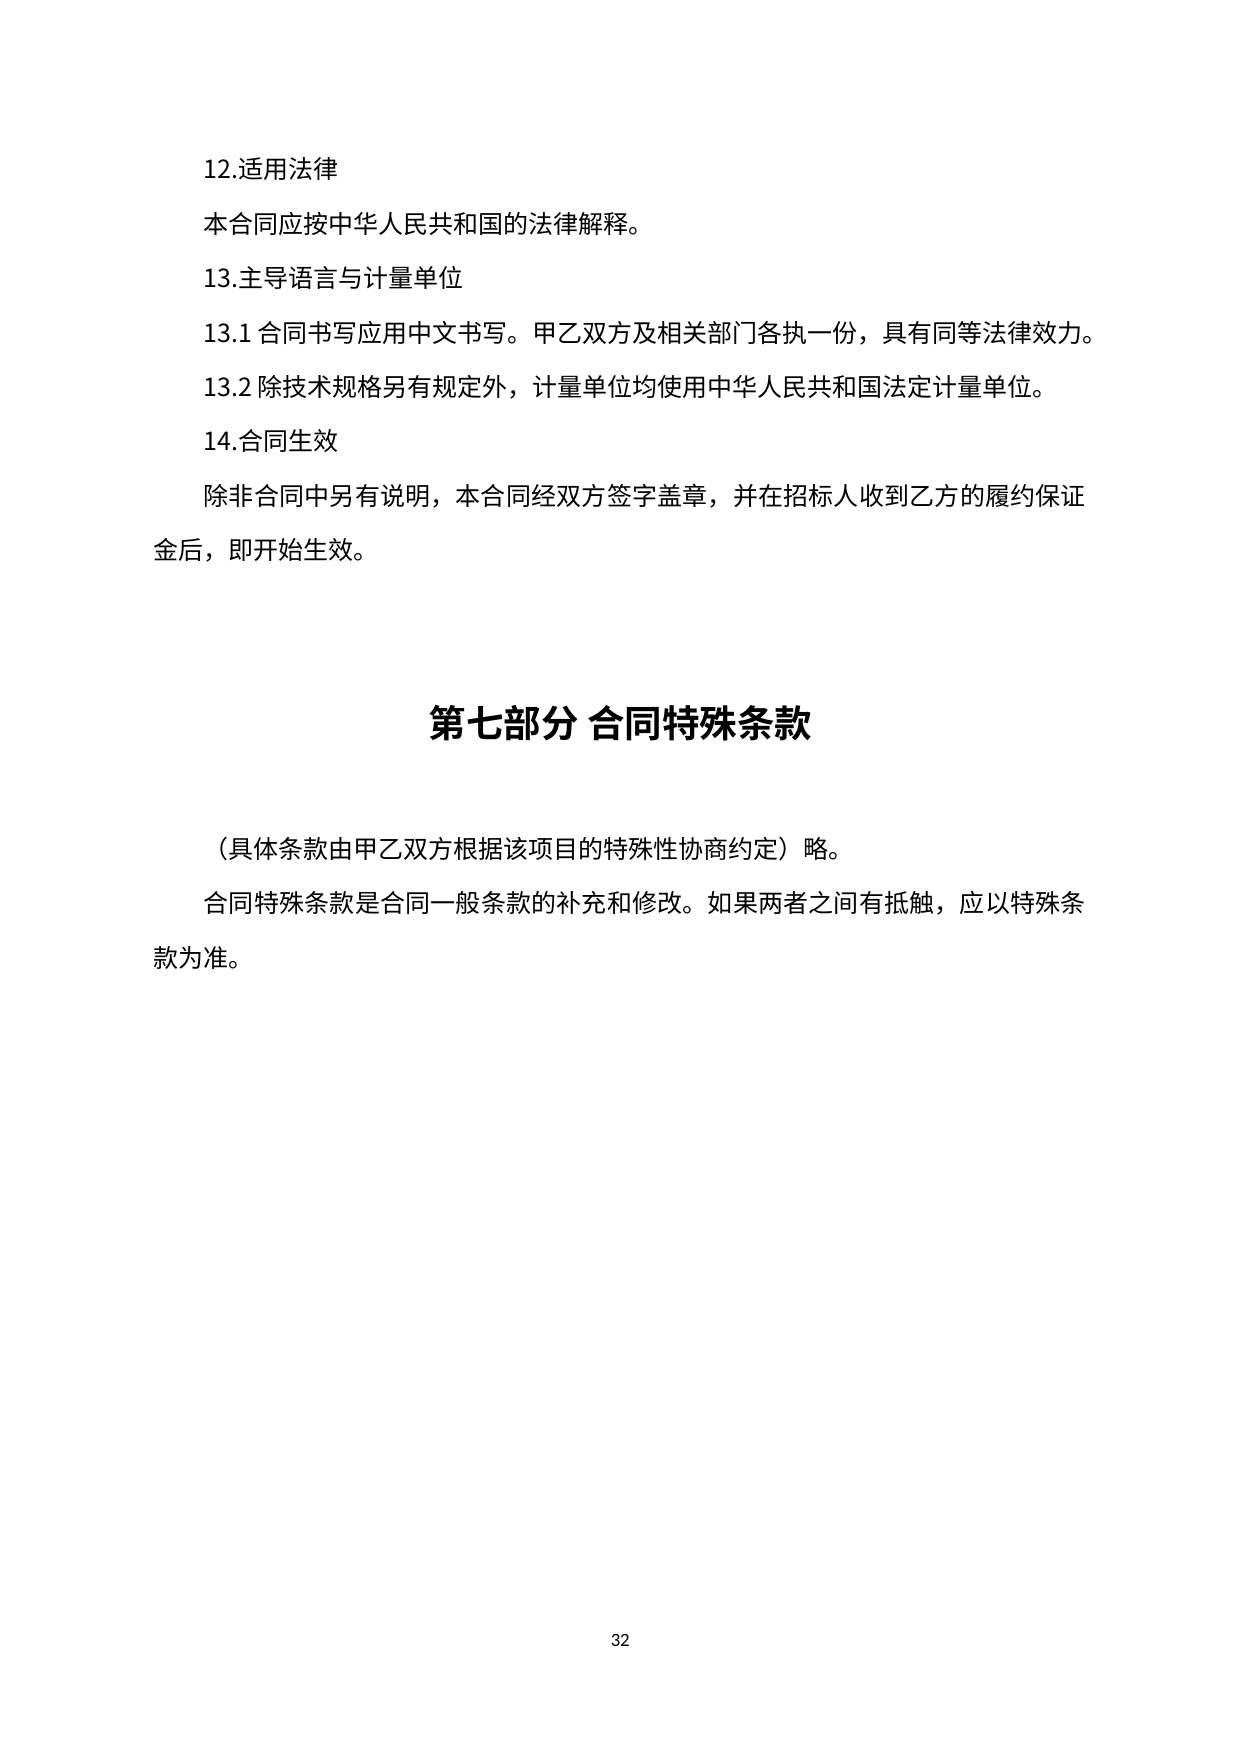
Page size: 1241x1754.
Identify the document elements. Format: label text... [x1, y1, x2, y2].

text 13.1 合同书写应用中文书写。甲乙双方及相关部门各执一份，具有同等法律效力。 [153, 313, 1087, 349]
text 13.2 除技术规格另有规定外，计量单位均使用中华人民共和国法定计量单位。 [153, 367, 1087, 404]
text 14.合同生效 [153, 422, 1087, 458]
text （具体条款由甲乙双方根据该项目的特殊性协商约定）略。 [153, 829, 1087, 866]
text 第七部分 合同特殊条款 [153, 694, 1087, 748]
text 合同特殊条款是合同一般条款的补充和修改。如果两者之间有抵触，应以特殊条款为准。 [153, 884, 1087, 974]
text 13.主导语言与计量单位 [153, 259, 1087, 295]
text 本合同应按中华人民共和国的法律解释。 [153, 204, 1087, 241]
text 除非合同中另有说明，本合同经双方签字盖章，并在招标人收到乙方的履约保证金后，即开始生效。 [153, 476, 1087, 567]
text 12.适用法律 [153, 150, 1087, 186]
